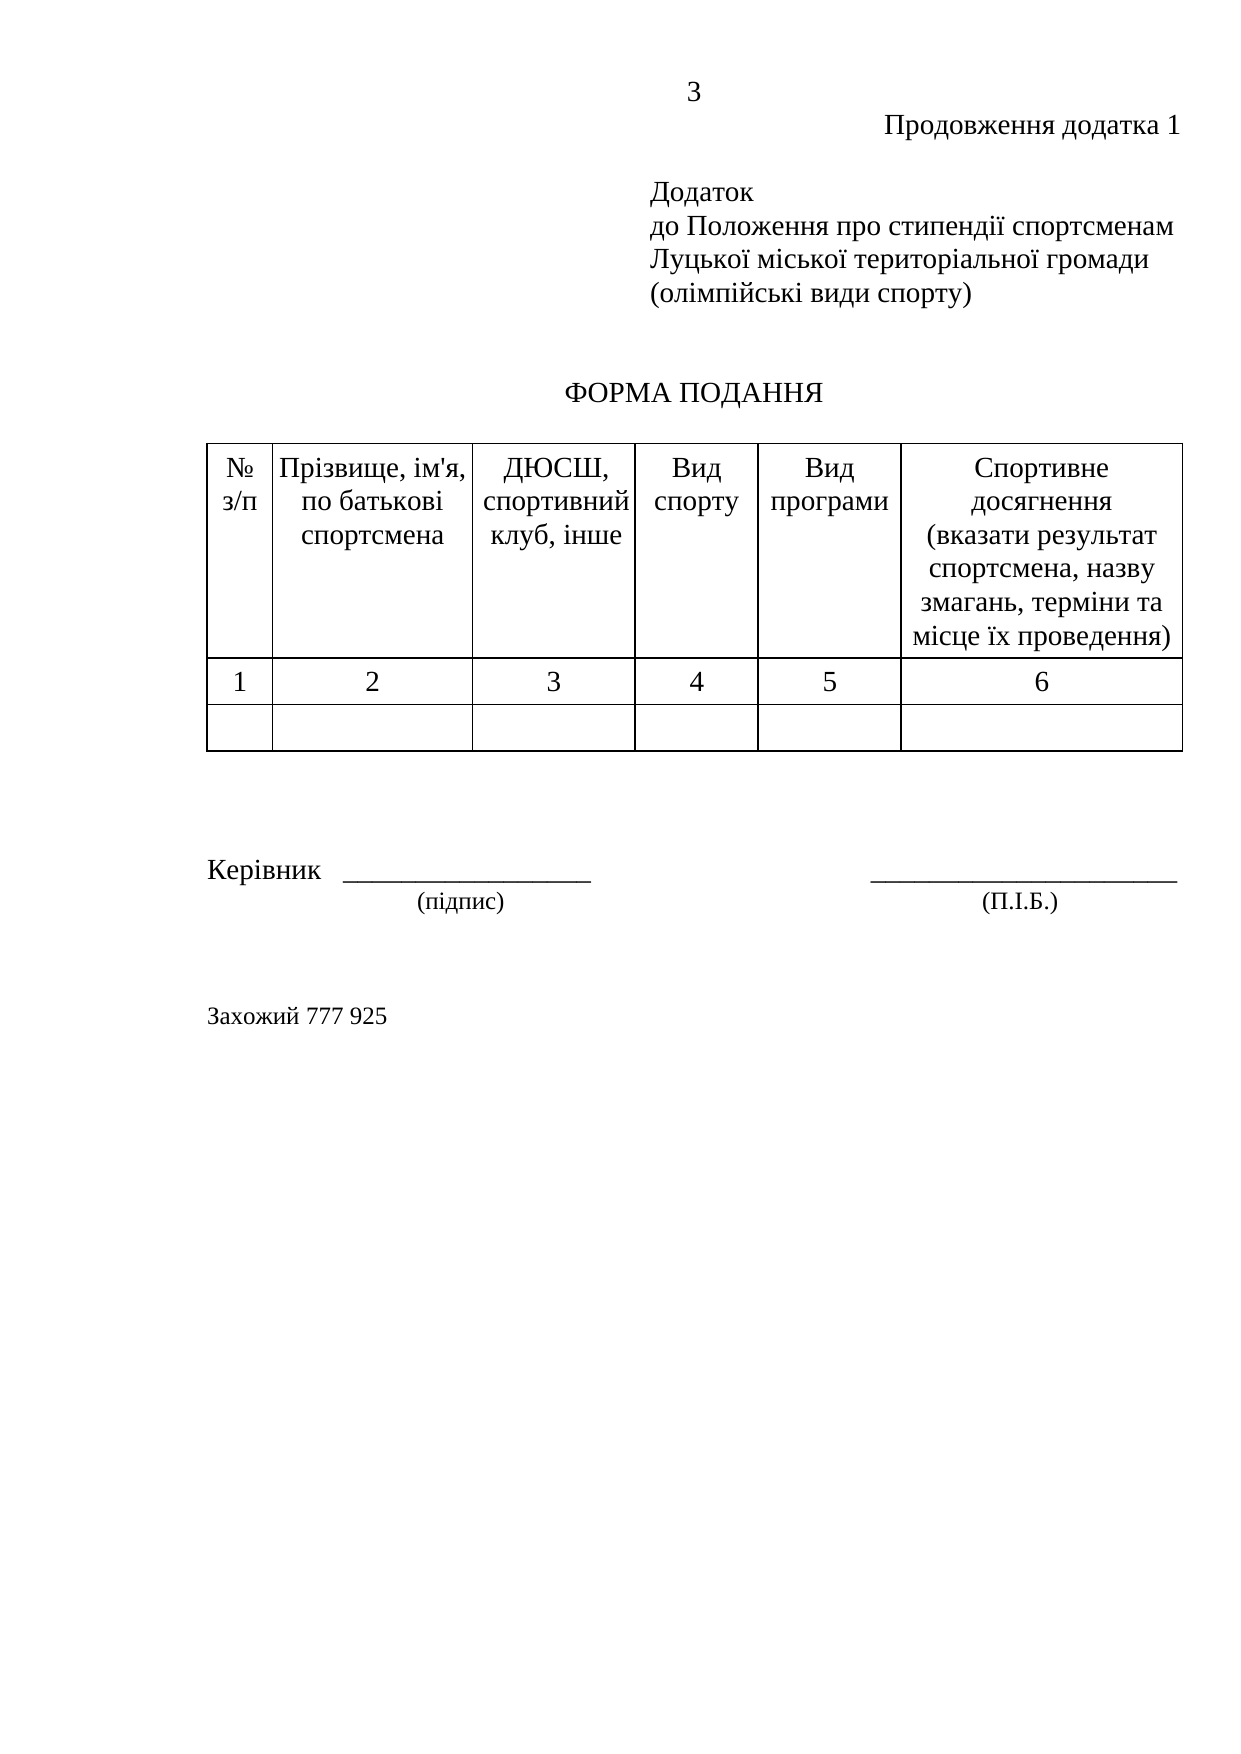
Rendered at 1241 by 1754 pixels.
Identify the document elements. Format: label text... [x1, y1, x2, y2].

text (олімпійські види спорту) [650, 275, 1181, 308]
text Керівник _________________ _____________________ [207, 852, 1181, 886]
table_header № з/п [208, 444, 272, 657]
table_cell [902, 705, 1182, 750]
table_header Вид спорту [636, 444, 757, 657]
table_header Спортивне досягнення (вказати результат спортсмена, назву змагань, терміни та місце їх проведення) [902, 444, 1182, 657]
table_header Вид програми [759, 444, 900, 657]
text (підпис) (П.І.Б.) [207, 886, 1181, 914]
table_cell 5 [759, 659, 900, 703]
table_cell [473, 705, 634, 750]
table_cell 6 [902, 659, 1182, 703]
table_header ДЮСШ, спортивний клуб, інше [473, 444, 634, 657]
table_cell [273, 705, 472, 750]
text Луцької міської територіальної громади [650, 241, 1181, 275]
table_cell 4 [636, 659, 757, 703]
table_header Прізвище, ім'я, по батькові спортсмена [273, 444, 472, 657]
text Додаток [650, 174, 1181, 208]
text Захожий 777 925 [207, 1001, 1181, 1029]
text до Положення про стипендії спортсменам [650, 208, 1181, 241]
table_cell [759, 705, 900, 750]
table_cell [636, 705, 757, 750]
table_cell 3 [473, 659, 634, 703]
table_cell 1 [208, 659, 272, 703]
text ФОРМА ПОДАННЯ [207, 376, 1181, 409]
table_cell 2 [273, 659, 472, 703]
table_cell [208, 705, 272, 750]
